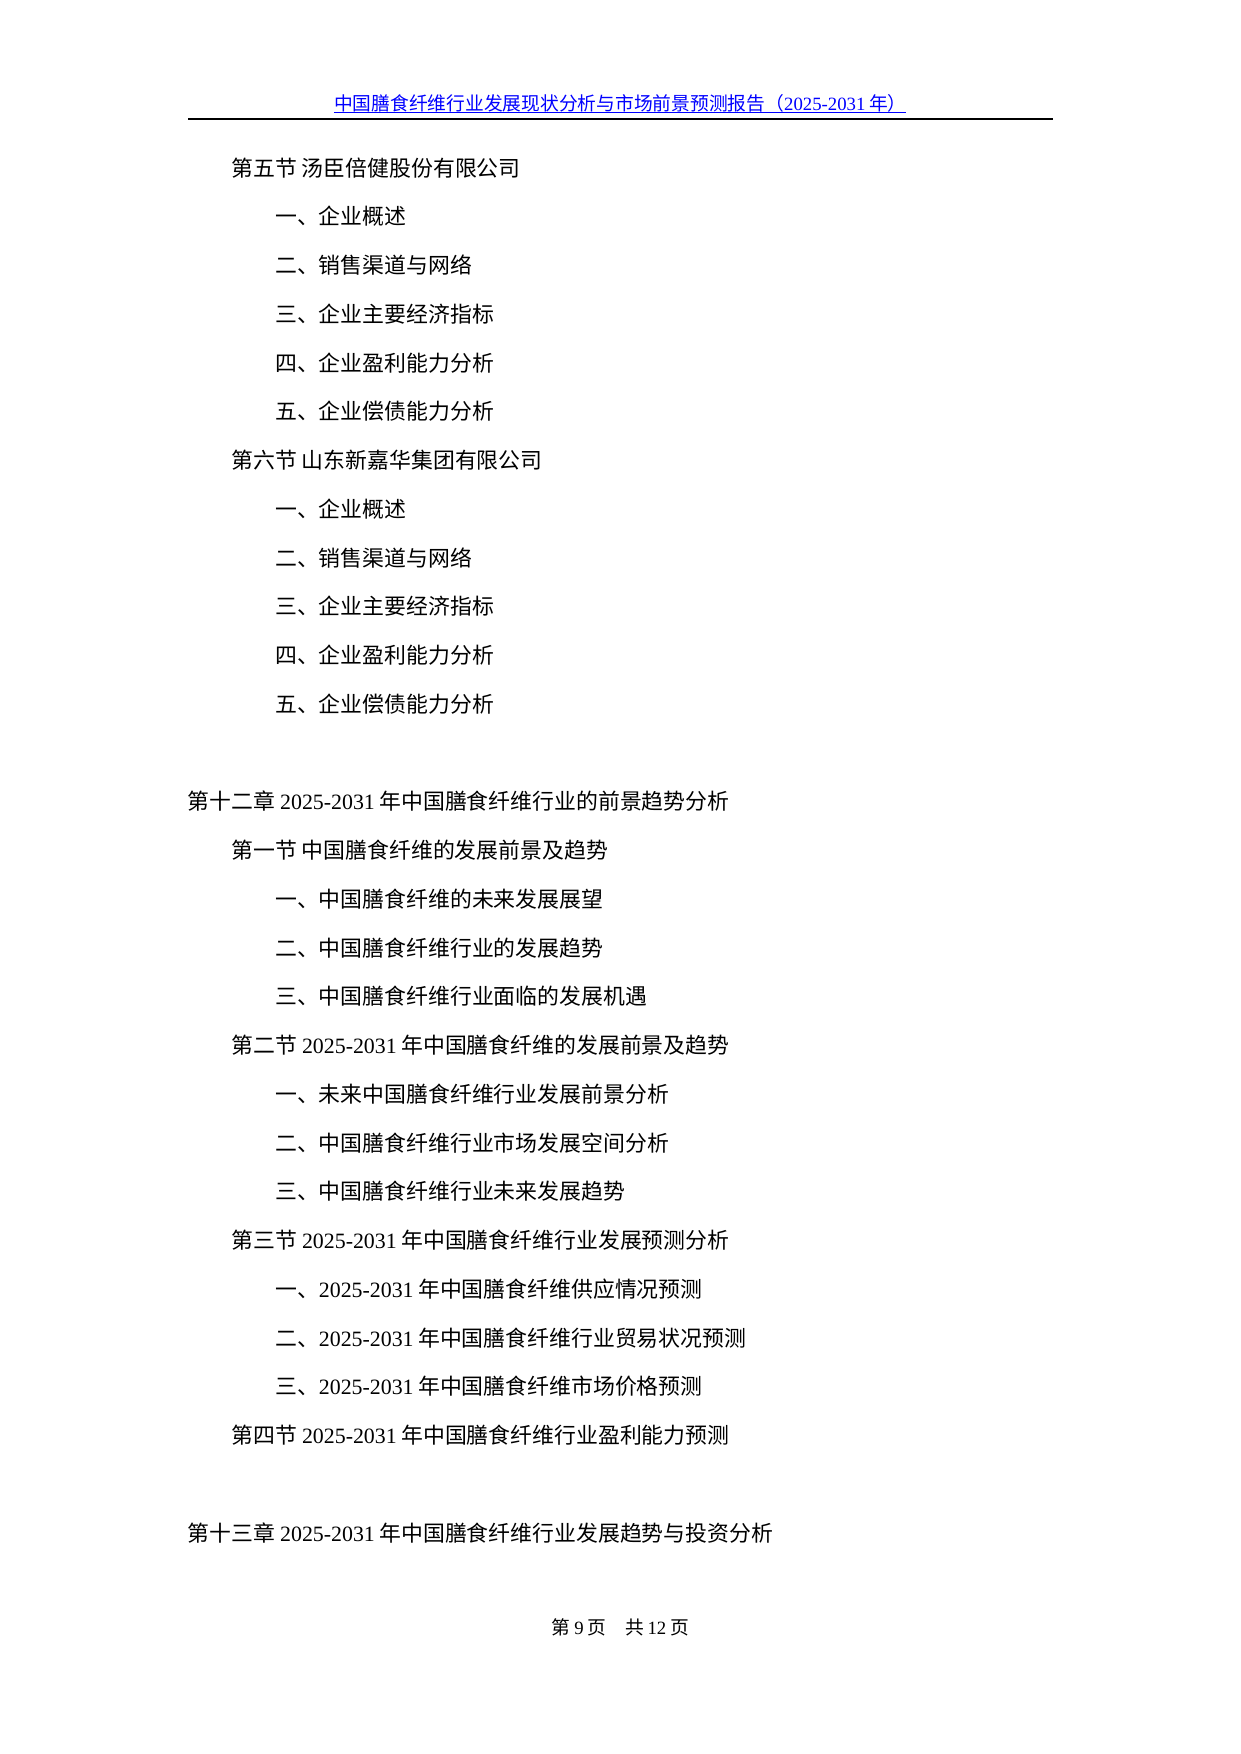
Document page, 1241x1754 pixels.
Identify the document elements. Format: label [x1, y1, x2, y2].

text [187, 150, 1053, 1548]
